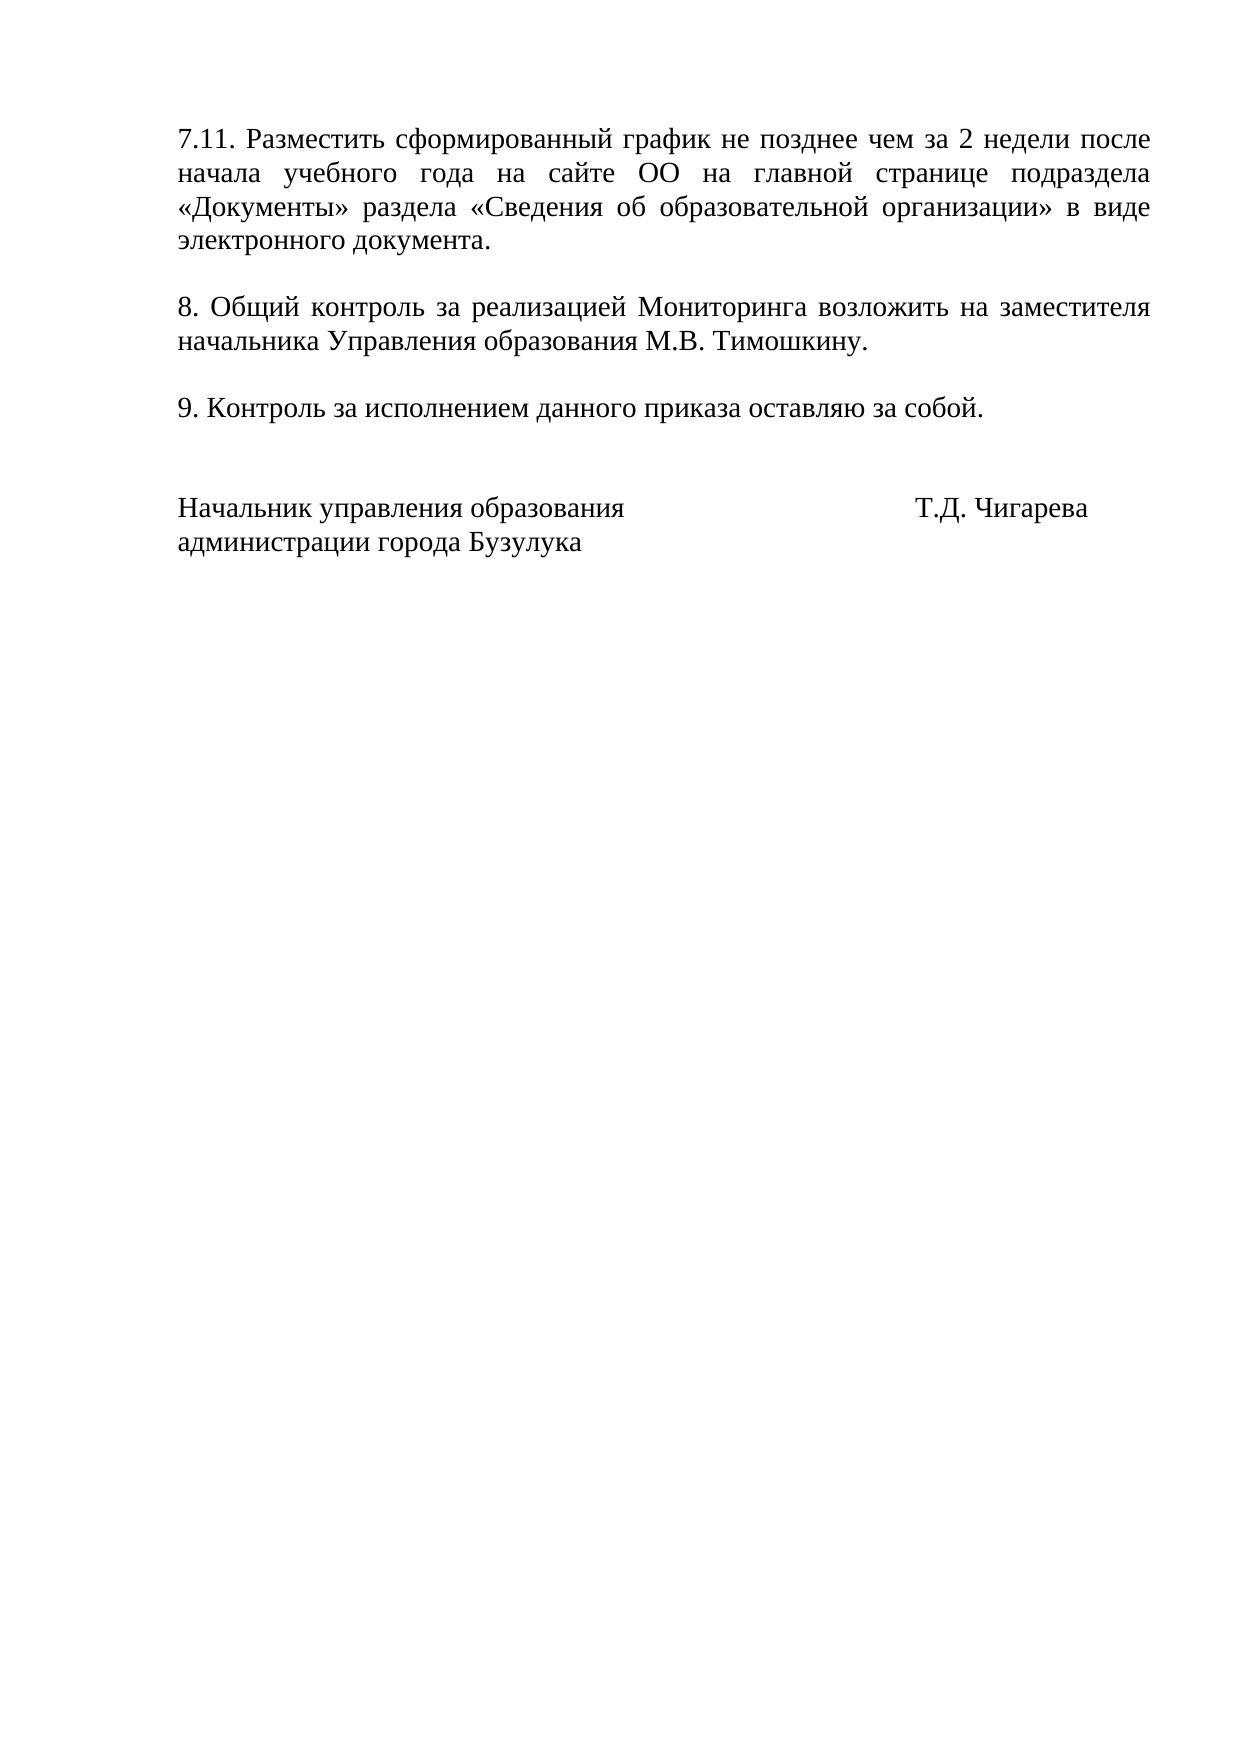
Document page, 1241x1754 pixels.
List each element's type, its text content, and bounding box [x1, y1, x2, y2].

text 9. Контроль за исполнением данного приказа оставляю за собой. [177, 390, 1152, 423]
text Начальник управления образования Т.Д. Чигарева [177, 491, 1152, 524]
text 8. Общий контроль за реализацией Мониторинга возложить на заместителя начальника Управления образования М.В. Тимошкину. [177, 289, 1152, 356]
text администрации города Бузулука [177, 524, 1152, 558]
text 7.11. Разместить сформированный график не позднее чем за 2 недели после начала учебного года на сайте ОО на главной странице подраздела «Документы» раздела «Сведения об образовательной организации» в виде электронного документа. [177, 122, 1152, 256]
